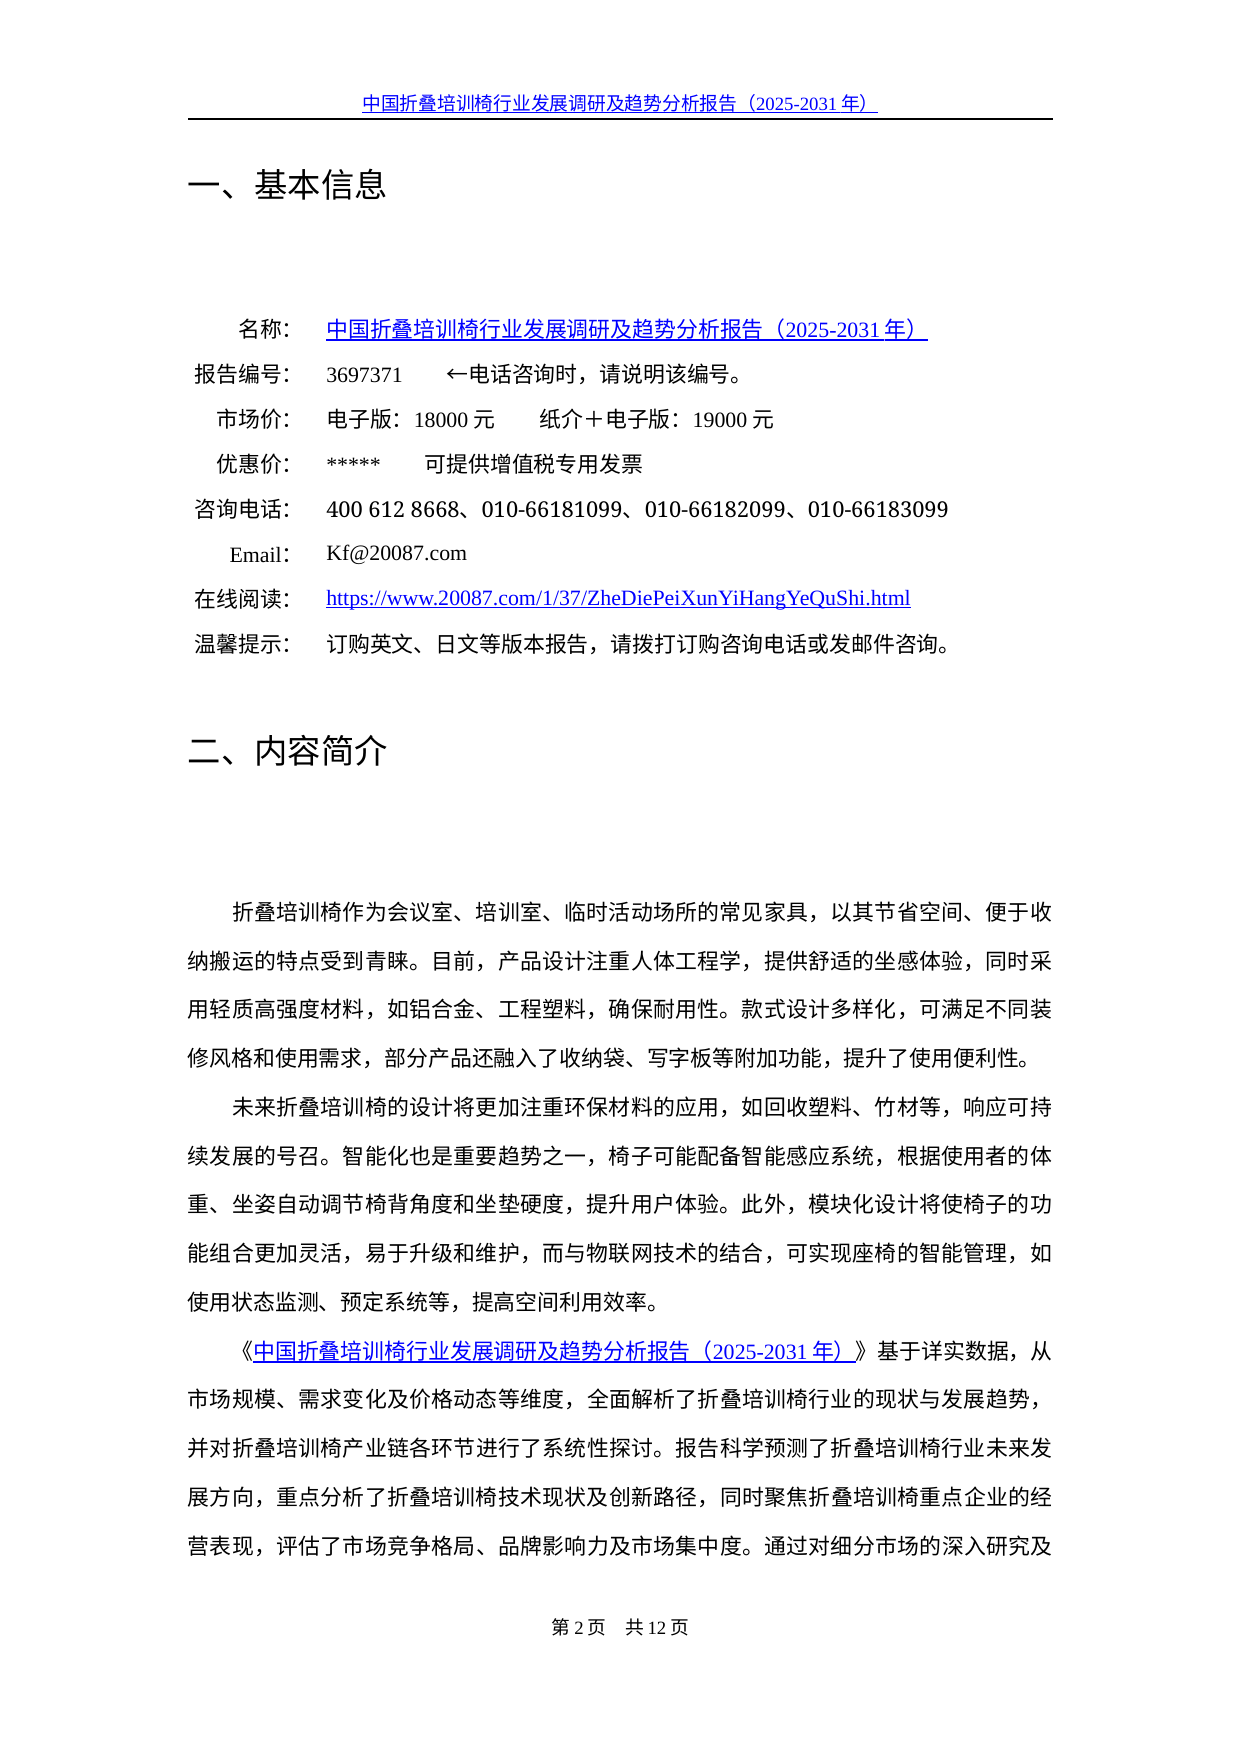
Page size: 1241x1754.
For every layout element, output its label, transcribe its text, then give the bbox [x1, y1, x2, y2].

table_cell Email： [167, 537, 315, 582]
table_header 中国折叠培训椅行业发展调研及趋势分析报告（2025-2031年） [315, 312, 1073, 357]
table_cell 报告编号： [167, 357, 315, 402]
table_cell 在线阅读： [167, 582, 315, 627]
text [187, 894, 1053, 1561]
table_header 名称： [167, 312, 315, 357]
table_cell 400 612 8668、010-66181099、010-66182099、010-66183099 [315, 492, 1073, 537]
table_cell 温馨提示： [167, 627, 315, 672]
title 一、基本信息 [187, 150, 1053, 215]
table_cell 市场价： [167, 402, 315, 447]
table_cell ***** 可提供增值税专用发票 [315, 447, 1073, 492]
table_cell [315, 582, 1073, 627]
table_cell 3697371 ←电话咨询时，请说明该编号。 [315, 357, 1073, 402]
table_cell Kf@20087.com [315, 537, 1073, 582]
table_cell 订购英文、日文等版本报告，请拨打订购咨询电话或发邮件咨询。 [315, 627, 1073, 672]
table_cell 优惠价： [167, 447, 315, 492]
title 二、内容简介 [187, 717, 1053, 782]
table_cell 咨询电话： [167, 492, 315, 537]
table_cell 电子版：18000 元 纸介＋电子版：19000 元 [315, 402, 1073, 447]
